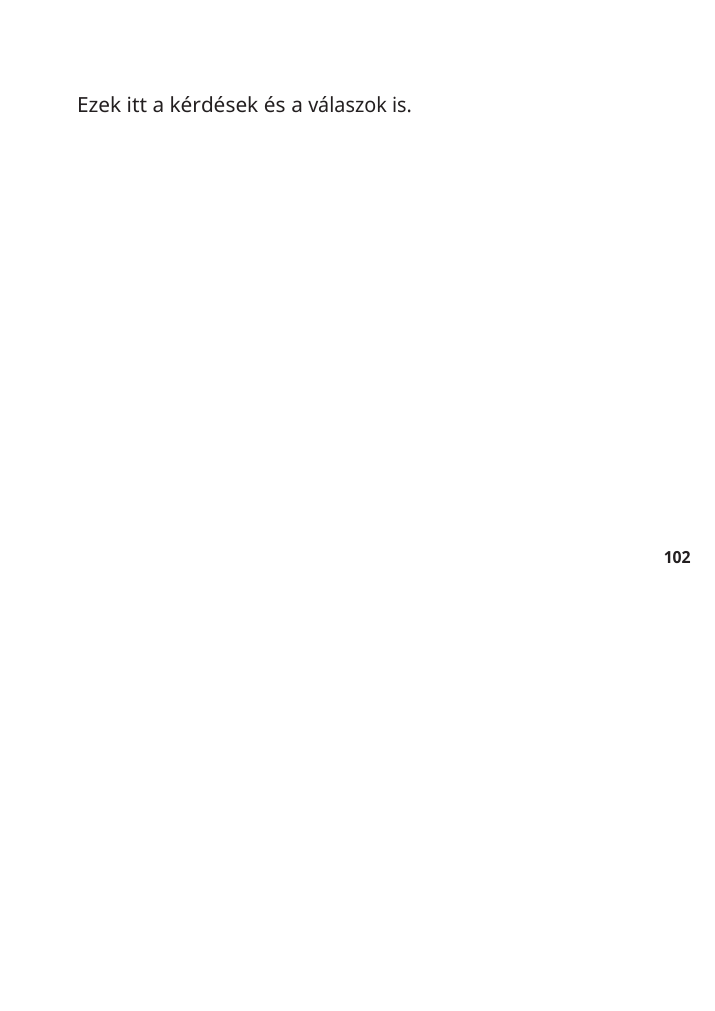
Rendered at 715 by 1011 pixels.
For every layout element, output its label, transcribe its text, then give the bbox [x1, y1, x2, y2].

text 102 [663, 545, 702, 568]
text Elmondani, leírni v a g y TENNI? Ezek itt a kérdések és a válaszok is. [77, 92, 585, 117]
